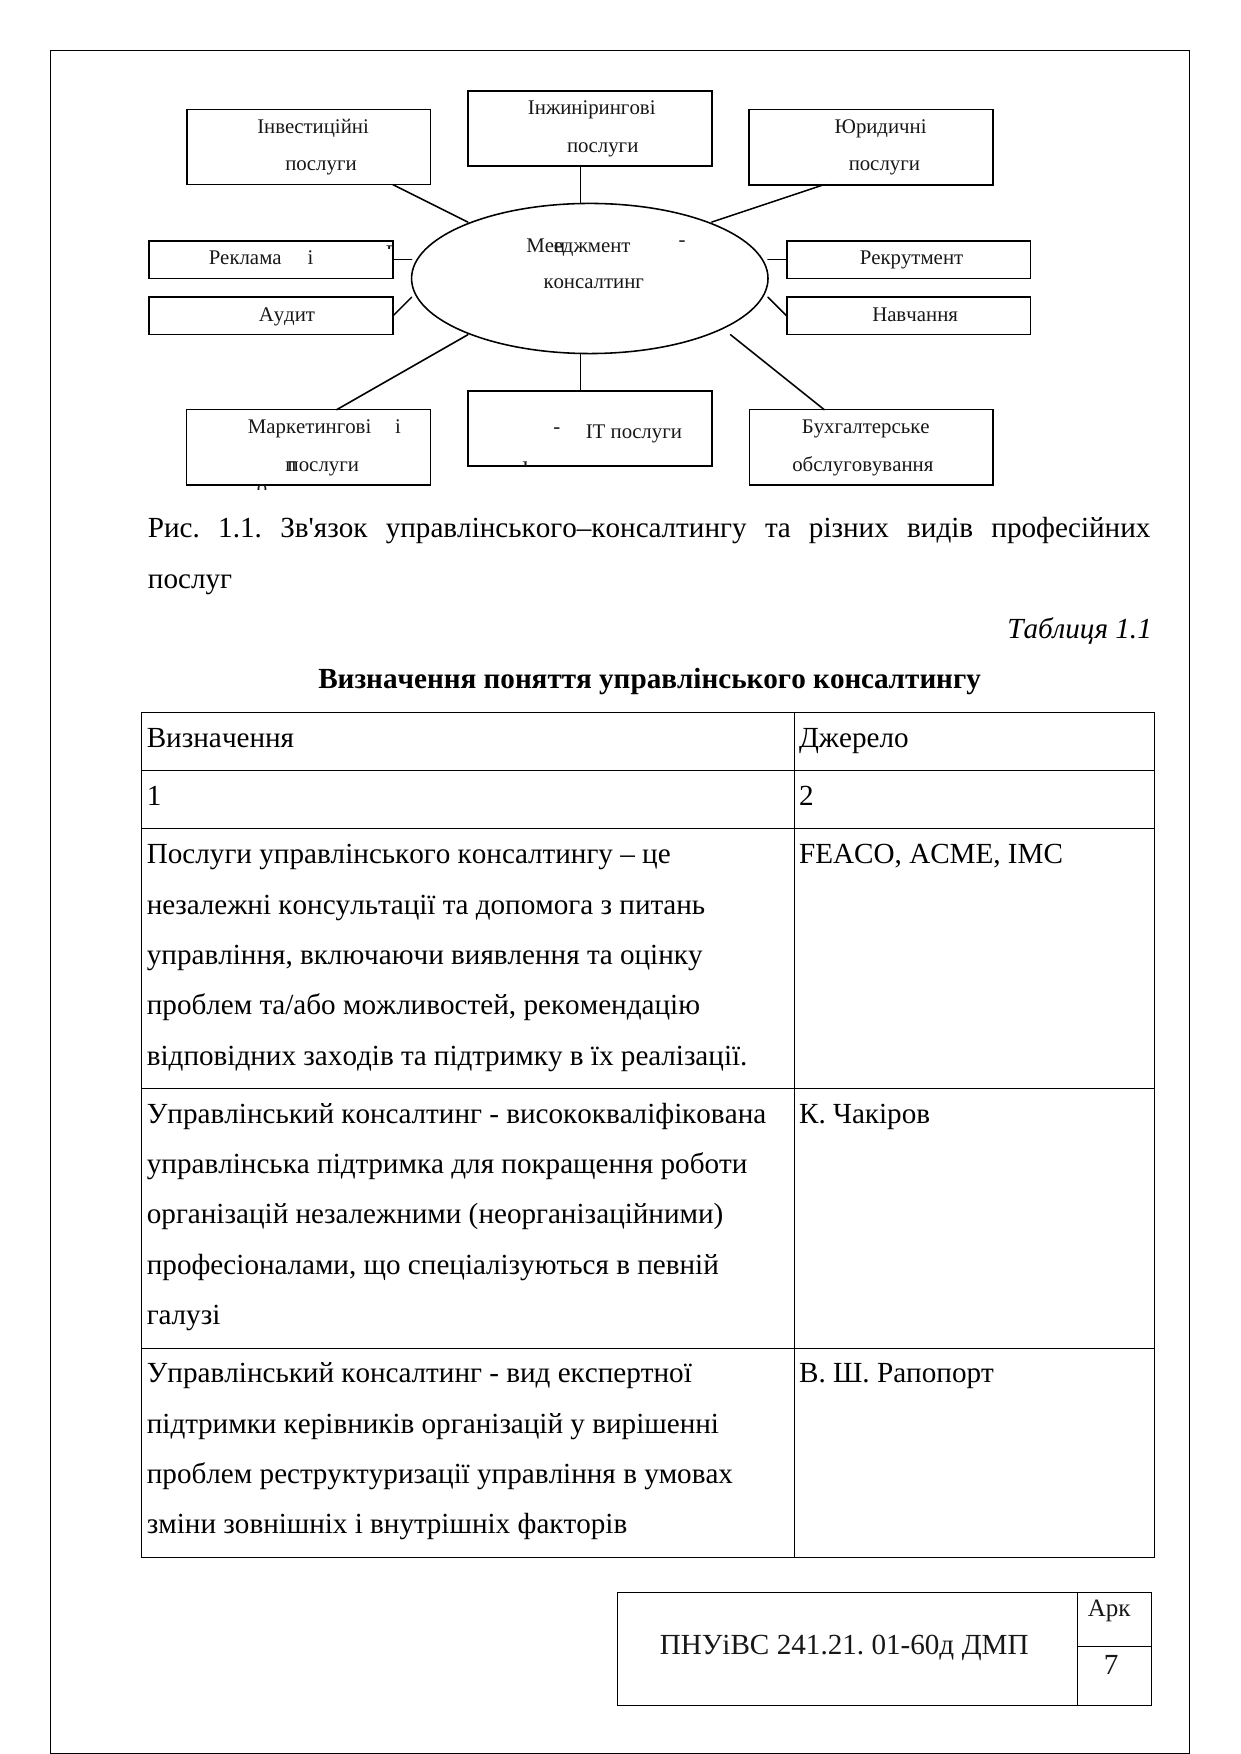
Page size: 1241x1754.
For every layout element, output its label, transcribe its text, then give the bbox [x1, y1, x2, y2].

table_cell 1 [142, 771, 794, 828]
text Таблиця 1.1 [148, 611, 1152, 644]
table_cell К. Чакіров [795, 1089, 1154, 1347]
table_cell Управлінський консалтинг - вид експертної підтримки керівників організацій у вирішенні проблем реструктуризації управління в умовах зміни зовнішніх і внутрішніх факторів [142, 1349, 794, 1557]
text Визначення поняття управлінського консалтингу [148, 661, 1152, 695]
table_cell В. Ш. Рапопорт [795, 1349, 1154, 1557]
text Рис. 1.1. Зв'язок управлінського–консалтингу та різних видів професійних послуг [148, 510, 1152, 594]
table_cell Управлінський консалтинг - висококваліфікована управлінська підтримка для покращення роботи організацій незалежними (неорганізаційними) професіоналами, що спеціалізуються в певній галузі [142, 1089, 794, 1347]
table_header Визначення [142, 713, 794, 770]
table_cell FEACO, ACME, IMC [795, 829, 1154, 1088]
table_header Джерело [795, 713, 1154, 770]
table_cell Послуги управлінського консалтингу – це незалежні консультації та допомога з питань управління, включаючи виявлення та оцінку проблем та/або можливостей, рекомендацію відповідних заходів та підтримку в їх реалізації. [142, 829, 794, 1088]
table_cell 2 [795, 771, 1154, 828]
